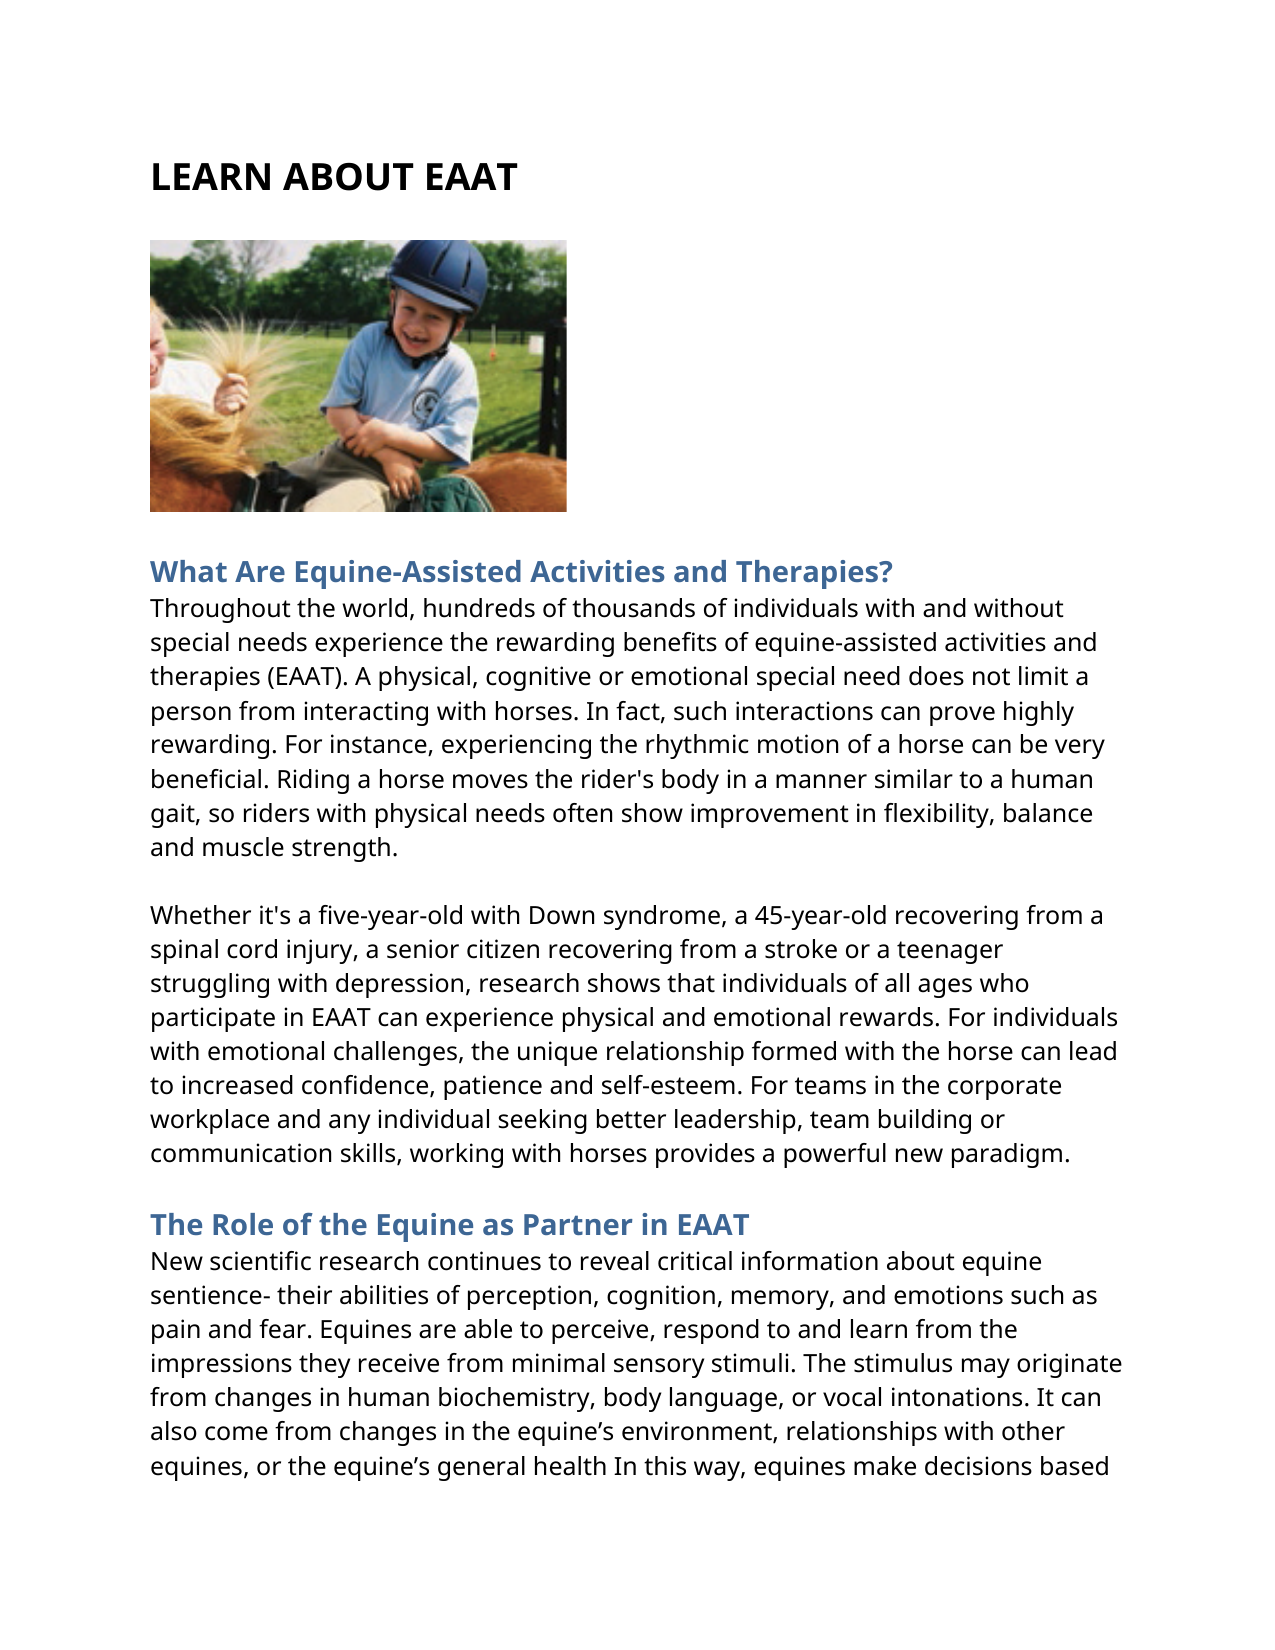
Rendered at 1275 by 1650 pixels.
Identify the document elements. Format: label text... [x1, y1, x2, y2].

text The Role of the Equine as Partner in EAAT [150, 1204, 1125, 1244]
text Throughout the world, hundreds of thousands of individuals with and without special needs experience the rewarding benefits of equine-assisted activities and therapies (EAAT). A physical, cognitive or emotional special need does not limit a person from interacting with horses. In fact, such interactions can prove highly rewarding. For instance, experiencing the rhythmic motion of a horse can be very beneficial. Riding a horse moves the rider's body in a manner similar to a human gait, so riders with physical needs often show improvement in flexibility, balance and muscle strength. [150, 591, 1125, 863]
picture [150, 240, 567, 512]
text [150, 1244, 1125, 1482]
text LEARN ABOUT EAAT [150, 150, 1125, 201]
text Whether it's a five-year-old with Down syndrome, a 45-year-old recovering from a spinal cord injury, a senior citizen recovering from a stroke or a teenager struggling with depression, research shows that individuals of all ages who participate in EAAT can experience physical and emotional rewards. For individuals with emotional challenges, the unique relationship formed with the horse can lead to increased confidence, patience and self-esteem. For teams in the corporate workplace and any individual seeking better leadership, team building or communication skills, working with horses provides a powerful new paradigm. [150, 897, 1125, 1170]
text What Are Equine-Assisted Activities and Therapies? [150, 551, 1125, 591]
